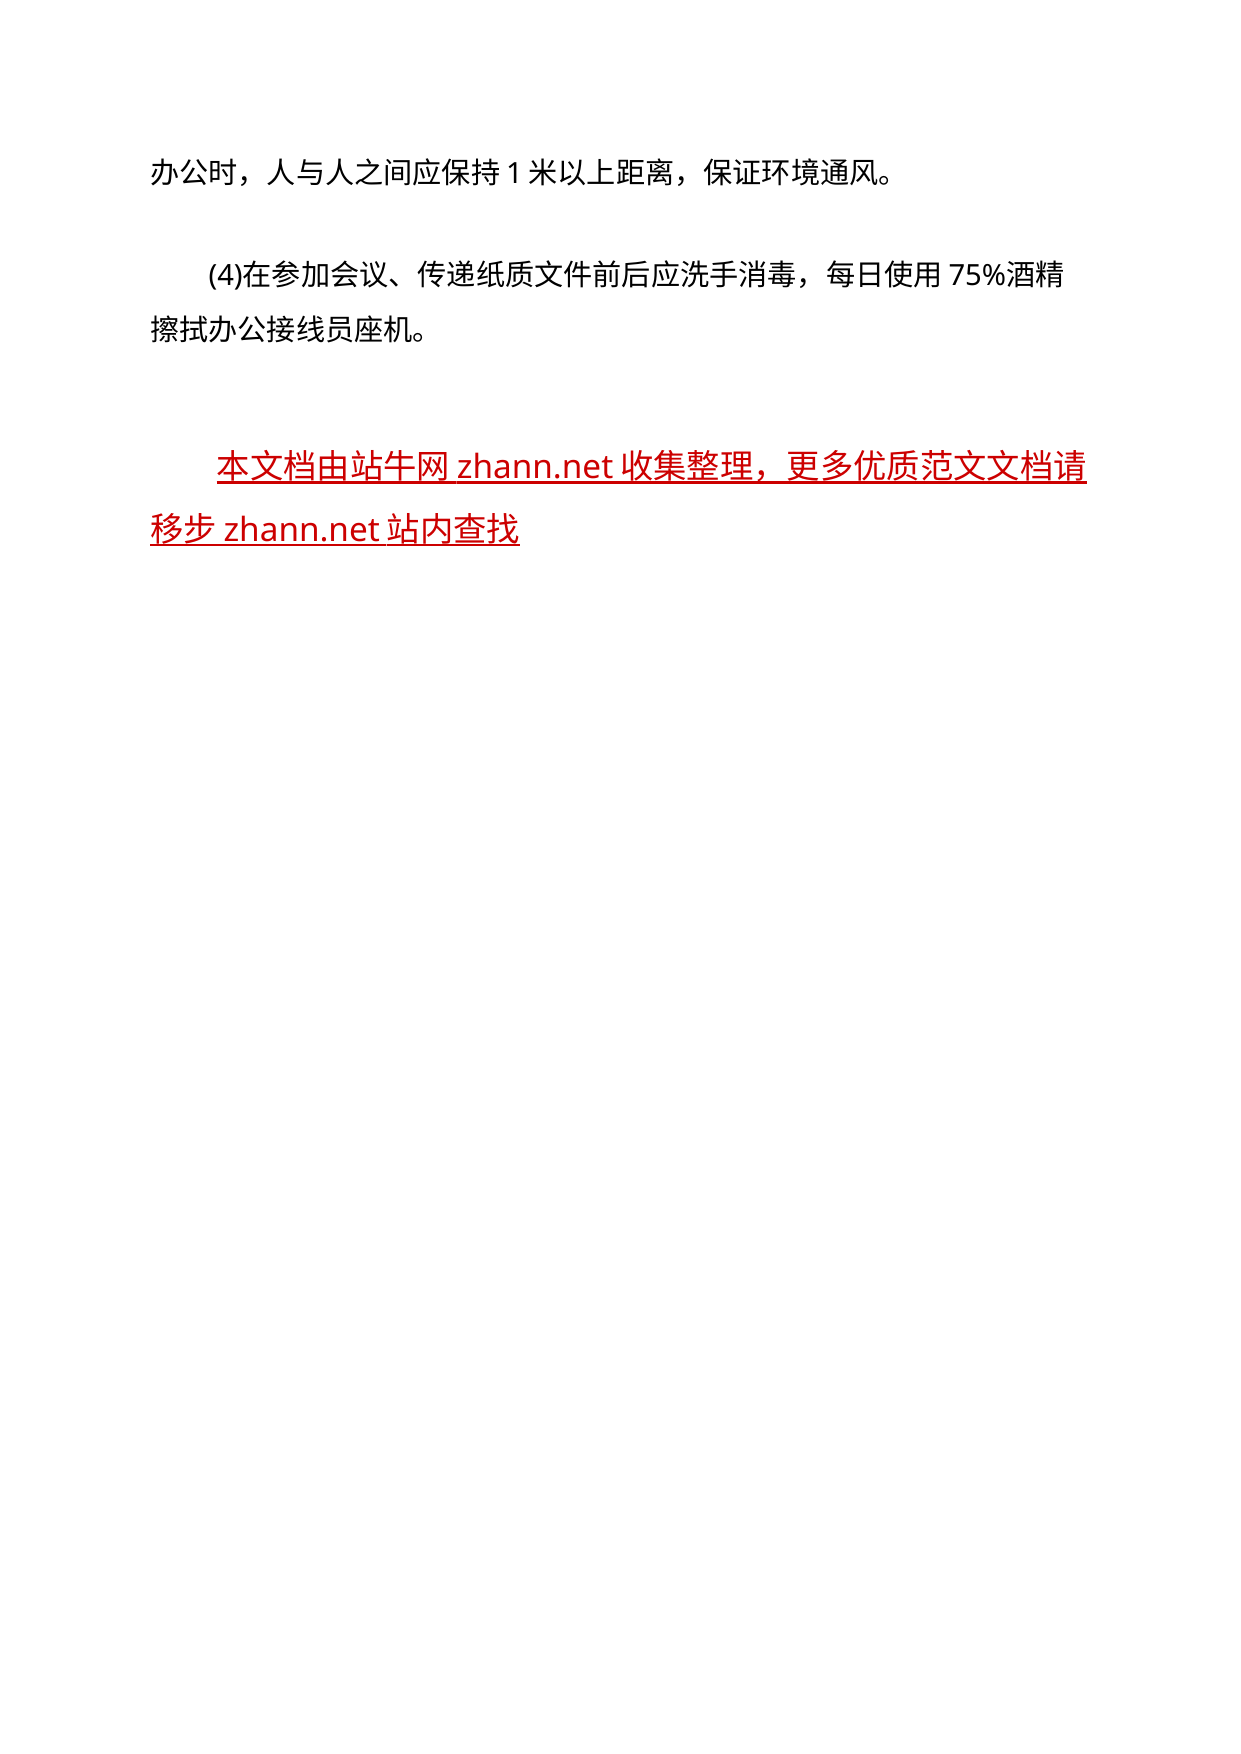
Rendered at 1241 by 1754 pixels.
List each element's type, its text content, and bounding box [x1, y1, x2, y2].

text 本文档由站牛网zhann.net收集整理，更多优质范文文档请移步zhann.net站内查找 [150, 440, 1090, 551]
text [150, 150, 1090, 192]
text (4)在参加会议、传递纸质文件前后应洗手消毒，每日使用75%酒精擦拭办公接线员座机。 [150, 252, 1090, 349]
